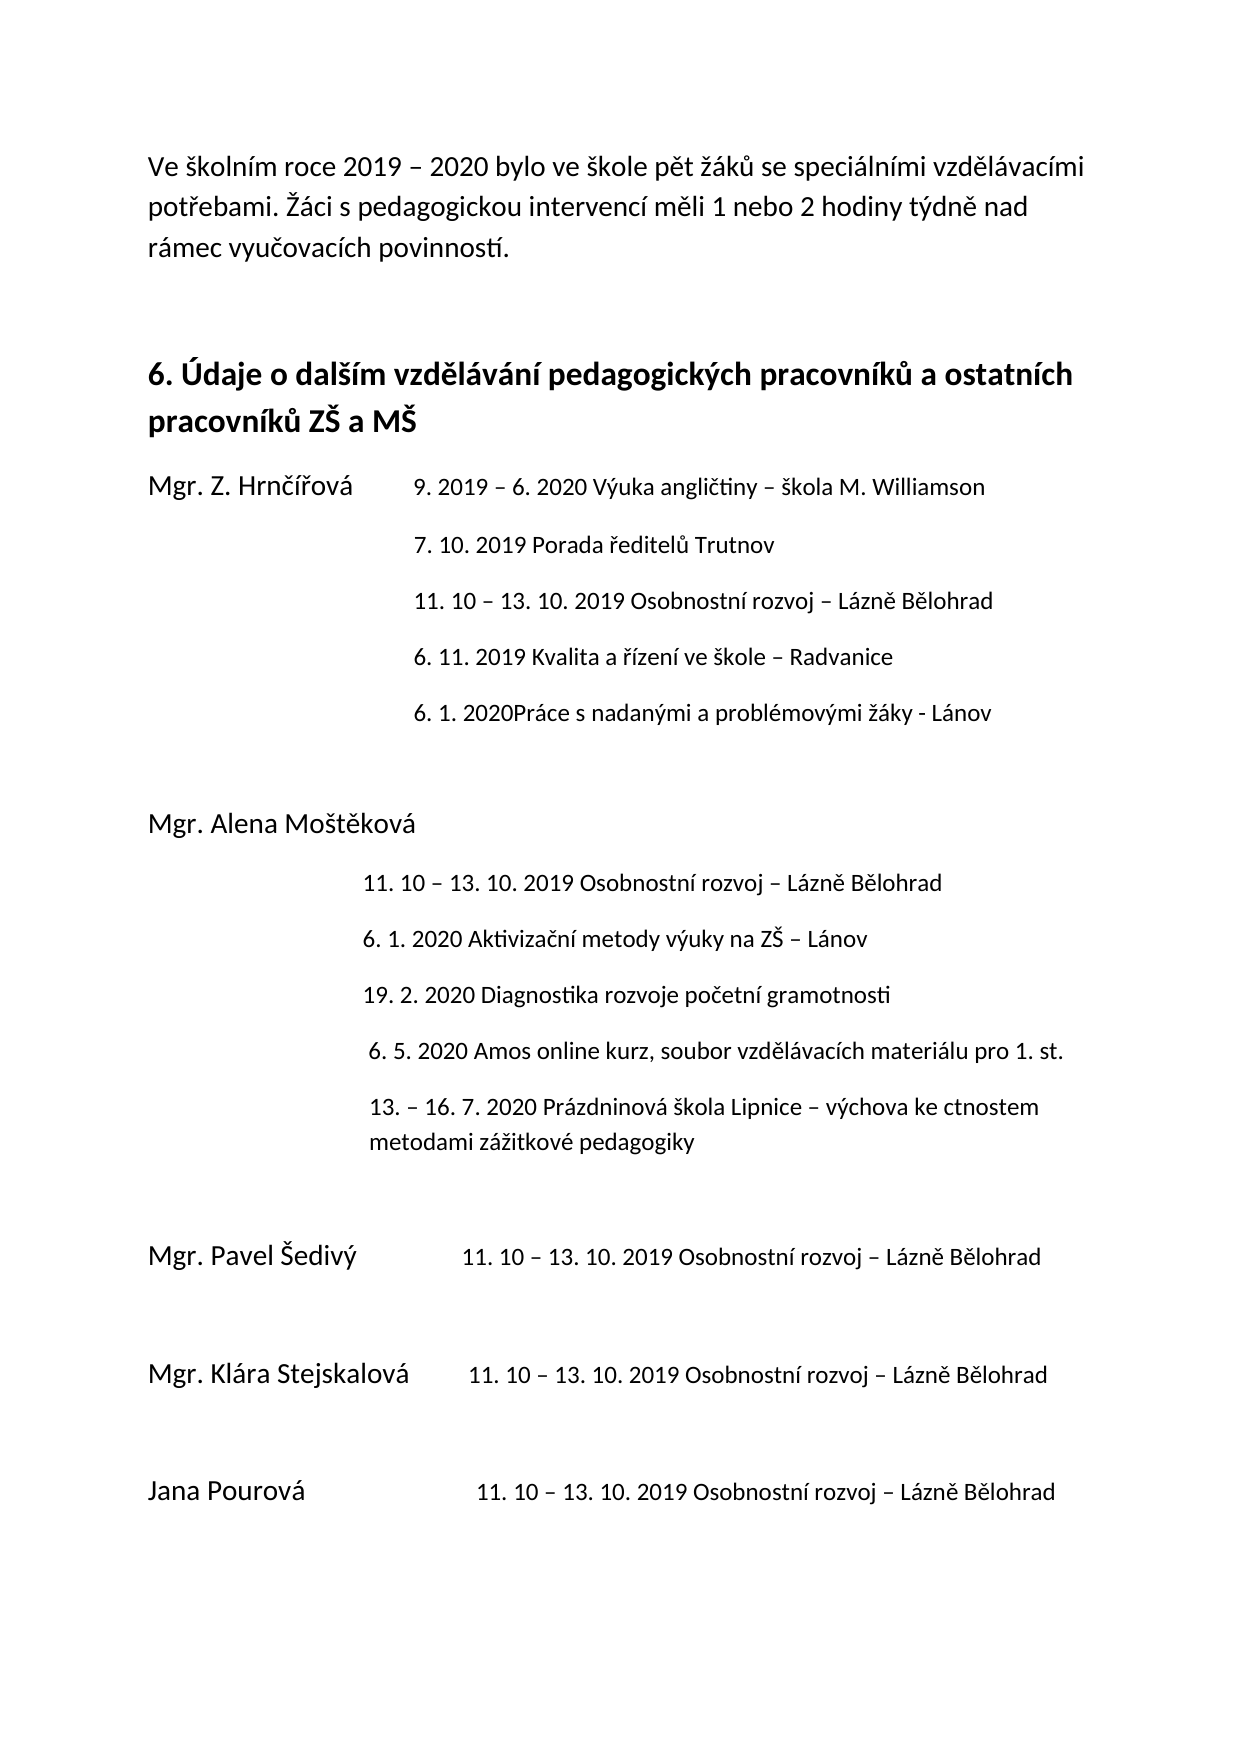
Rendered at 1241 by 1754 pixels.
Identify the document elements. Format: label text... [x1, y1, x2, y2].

text 6. 1. 2020Práce s nadanými a problémovými žáky - Lánov [148, 697, 1093, 727]
text Jana Pourová 11. 10 – 13. 10. 2019 Osobnostní rozvoj – Lázně Bělohrad [148, 1472, 1093, 1508]
text 6. 11. 2019 Kvalita a řízení ve škole – Radvanice [148, 641, 1093, 671]
text 6. 5. 2020 Amos online kurz, soubor vzdělávacích materiálu pro 1. st. [148, 1035, 1093, 1065]
text 11. 10 – 13. 10. 2019 Osobnostní rozvoj – Lázně Bělohrad [148, 585, 1093, 616]
text Mgr. Alena Moštěková [148, 806, 1093, 841]
text 6. 1. 2020 Aktivizační metody výuky na ZŠ – Lánov [148, 923, 1093, 954]
text Mgr. Pavel Šedivý 11. 10 – 13. 10. 2019 Osobnostní rozvoj – Lázně Bělohrad [148, 1237, 1093, 1273]
text Ve školním roce 2019 – 2020 bylo ve škole pět žáků se speciálními vzdělávacími potřebami. Žáci s pedagogickou intervencí měli 1 nebo 2 hodiny týdně nad rámec vyučovacích povinností. [148, 148, 1093, 265]
text 6. Údaje o dalším vzdělávání pedagogických pracovníků a ostatních pracovníků ZŠ a MŠ [148, 353, 1093, 441]
text 11. 10 – 13. 10. 2019 Osobnostní rozvoj – Lázně Bělohrad [148, 867, 1093, 898]
text 7. 10. 2019 Porada ředitelů Trutnov [148, 529, 1093, 560]
text Mgr. Z. Hrnčířová 9. 2019 – 6. 2020 Výuka angličtiny – škola M. Williamson [148, 467, 1093, 503]
text 19. 2. 2020 Diagnostika rozvoje početní gramotnosti [148, 979, 1093, 1009]
text Mgr. Klára Stejskalová 11. 10 – 13. 10. 2019 Osobnostní rozvoj – Lázně Bělohrad [148, 1355, 1093, 1391]
text 13. – 16. 7. 2020 Prázdninová škola Lipnice – výchova ke ctnostem metodami zážitkové pedagogiky [369, 1091, 1093, 1156]
